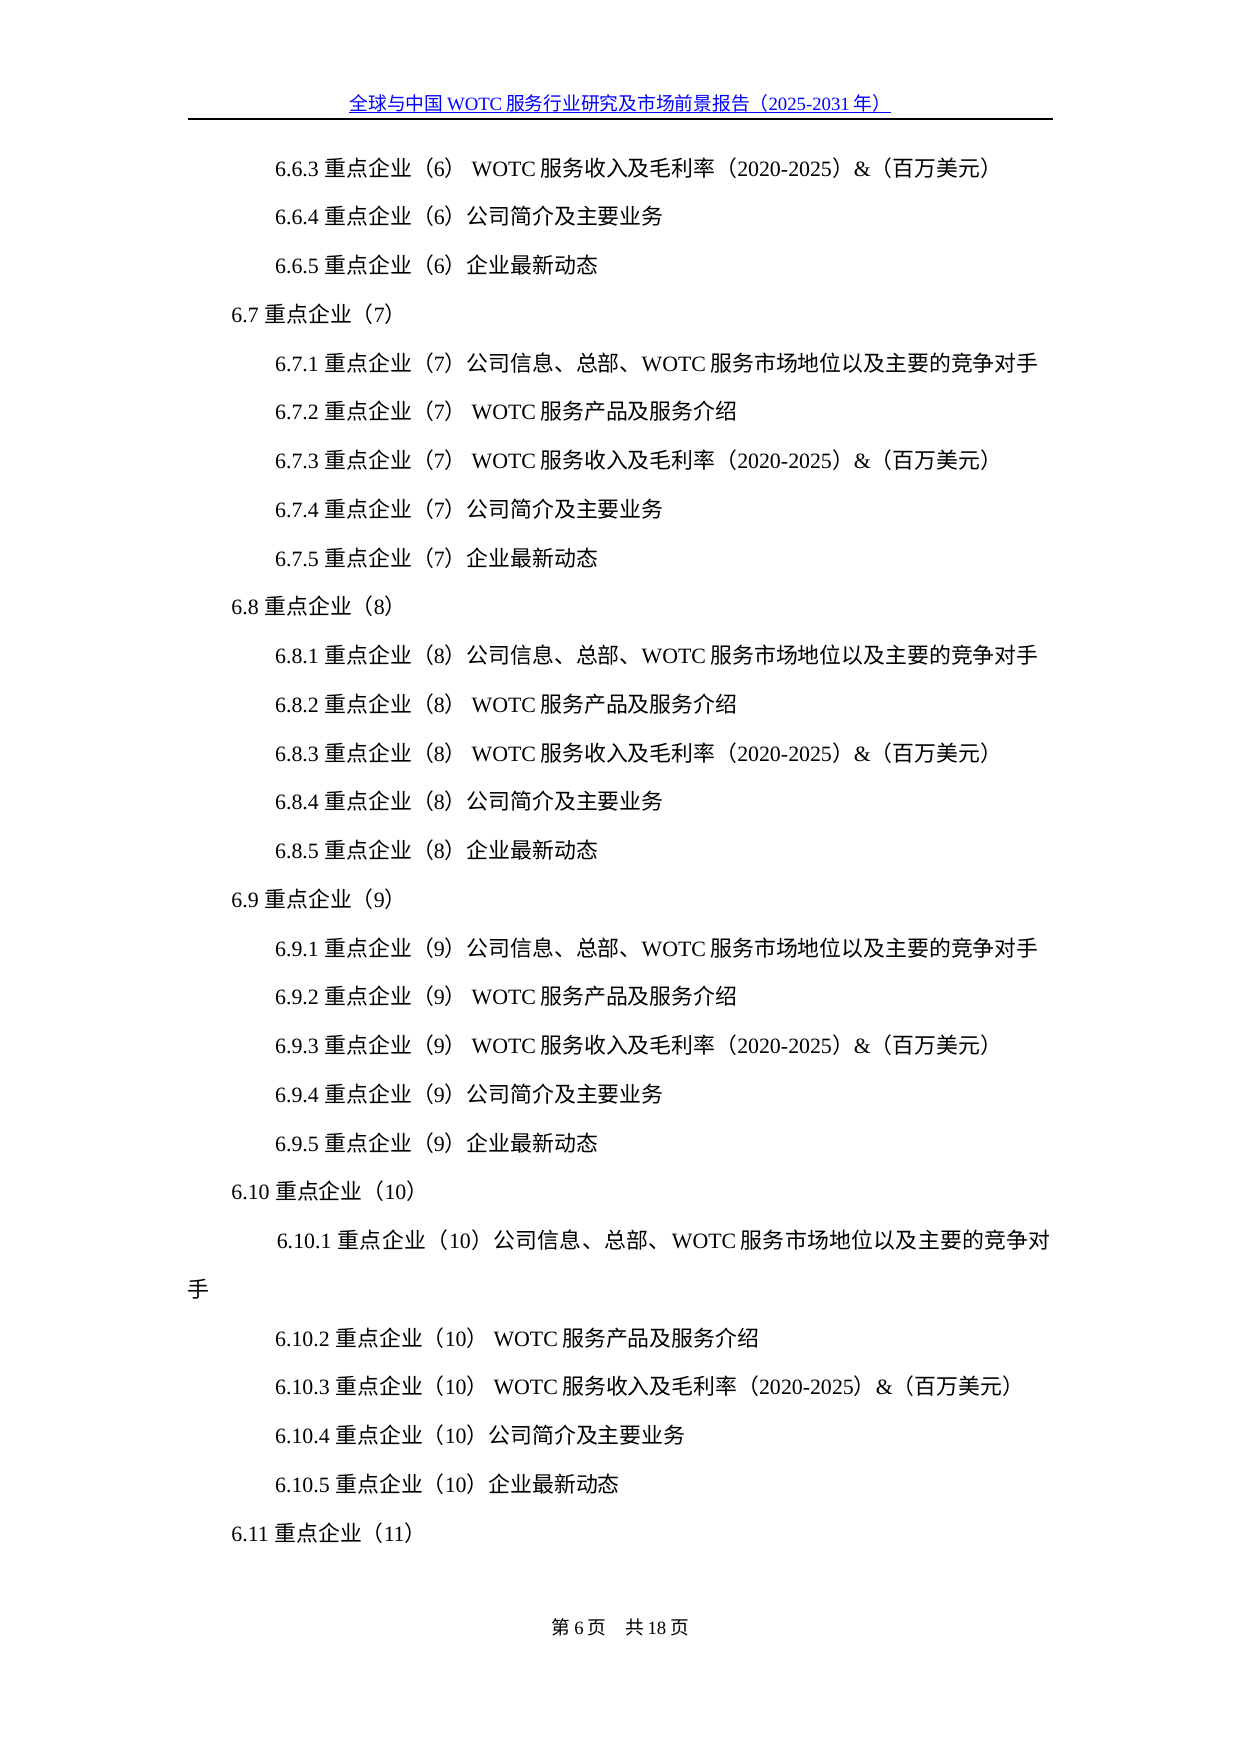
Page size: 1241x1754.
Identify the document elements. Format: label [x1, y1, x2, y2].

text [187, 150, 1053, 1548]
